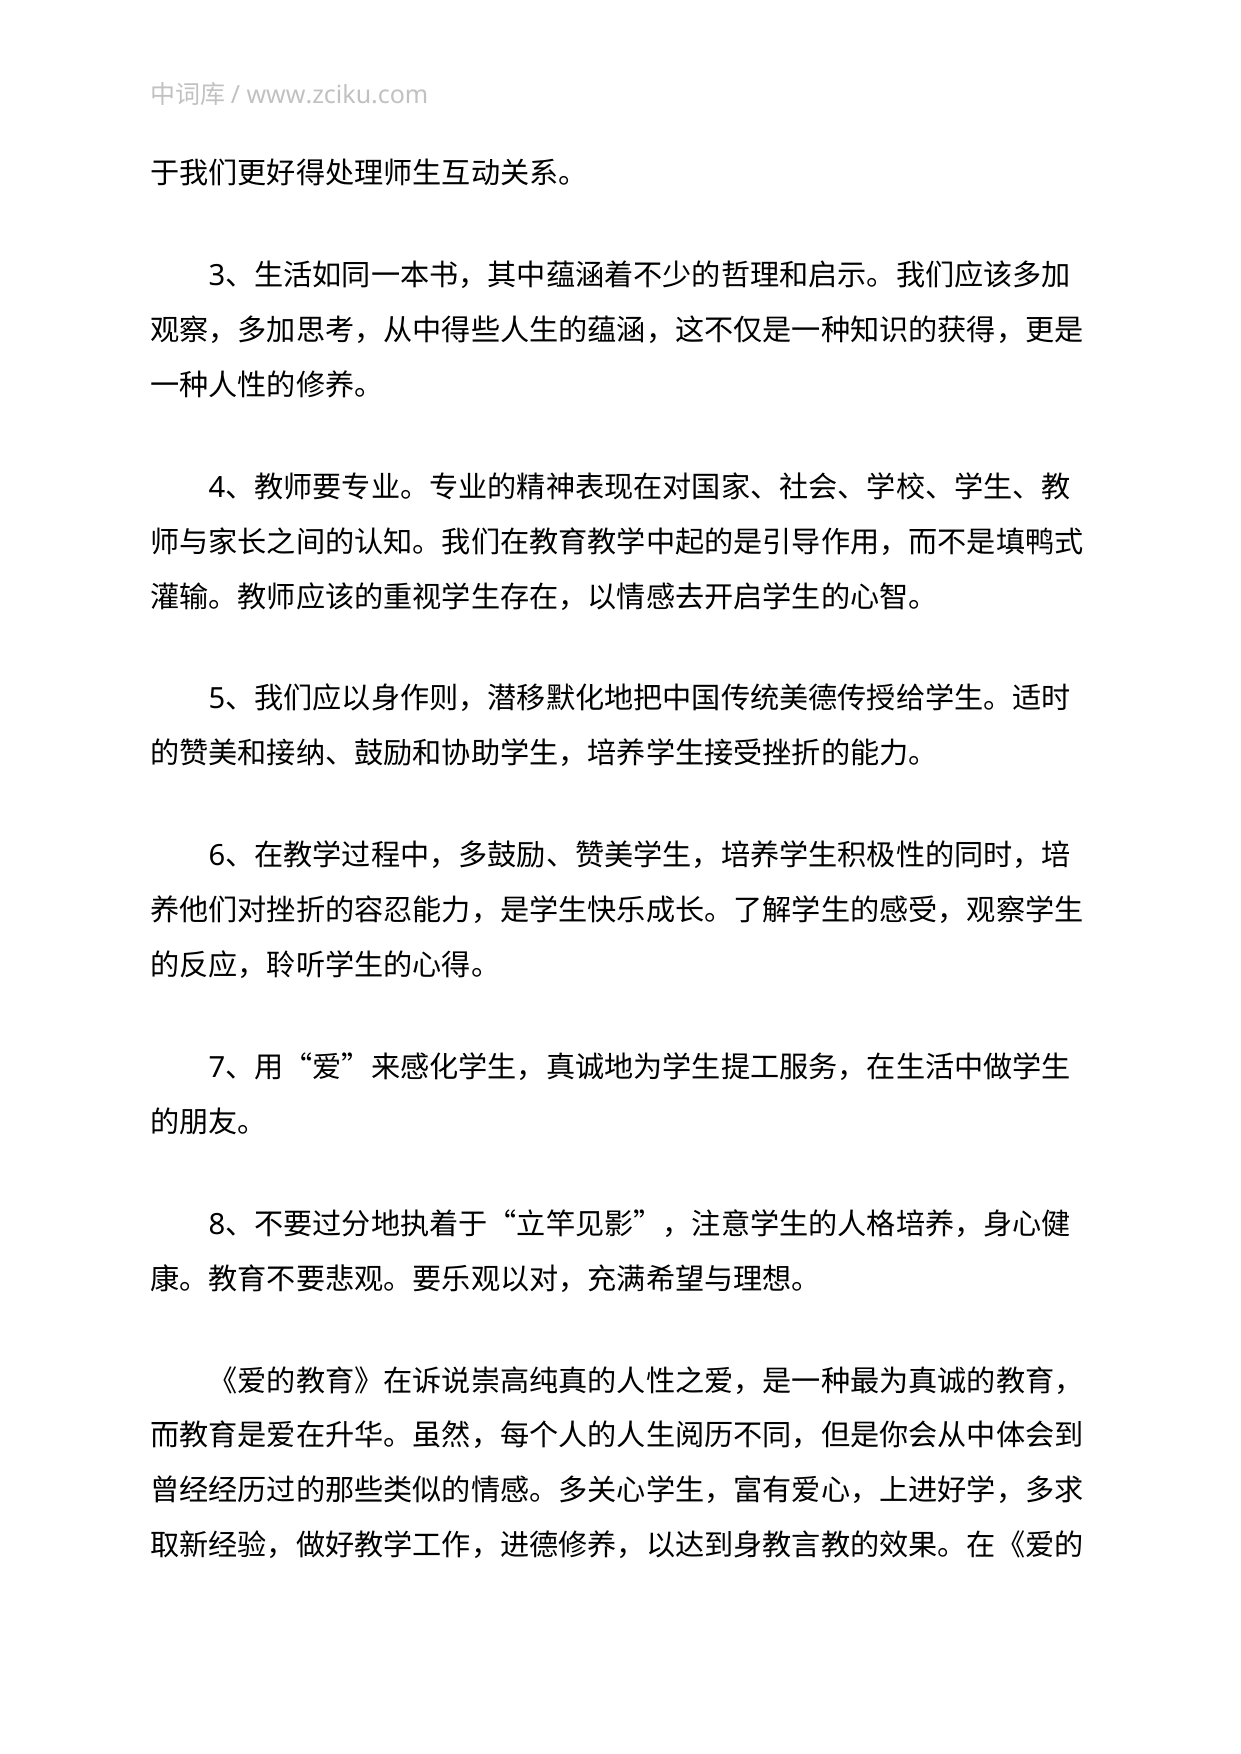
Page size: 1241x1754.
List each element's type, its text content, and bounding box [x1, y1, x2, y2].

text 5、我们应以身作则，潜移默化地把中国传统美德传授给学生。适时的赞美和接纳、鼓励和协助学生，培养学生接受挫折的能力。 [150, 675, 1090, 772]
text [150, 150, 1090, 192]
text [150, 1357, 1090, 1564]
text 8、不要过分地执着于“立竿见影”，注意学生的人格培养，身心健康。教育不要悲观。要乐观以对，充满希望与理想。 [150, 1200, 1090, 1298]
text 3、生活如同一本书，其中蕴涵着不少的哲理和启示。我们应该多加观察，多加思考，从中得些人生的蕴涵，这不仅是一种知识的获得，更是一种人性的修养。 [150, 252, 1090, 404]
text 4、教师要专业。专业的精神表现在对国家、社会、学校、学生、教师与家长之间的认知。我们在教育教学中起的是引导作用，而不是填鸭式灌输。教师应该的重视学生存在，以情感去开启学生的心智。 [150, 463, 1090, 616]
text 7、用“爱”来感化学生，真诚地为学生提工服务，在生活中做学生的朋友。 [150, 1043, 1090, 1141]
text 6、在教学过程中，多鼓励、赞美学生，培养学生积极性的同时，培养他们对挫折的容忍能力，是学生快乐成长。了解学生的感受，观察学生的反应，聆听学生的心得。 [150, 832, 1090, 984]
